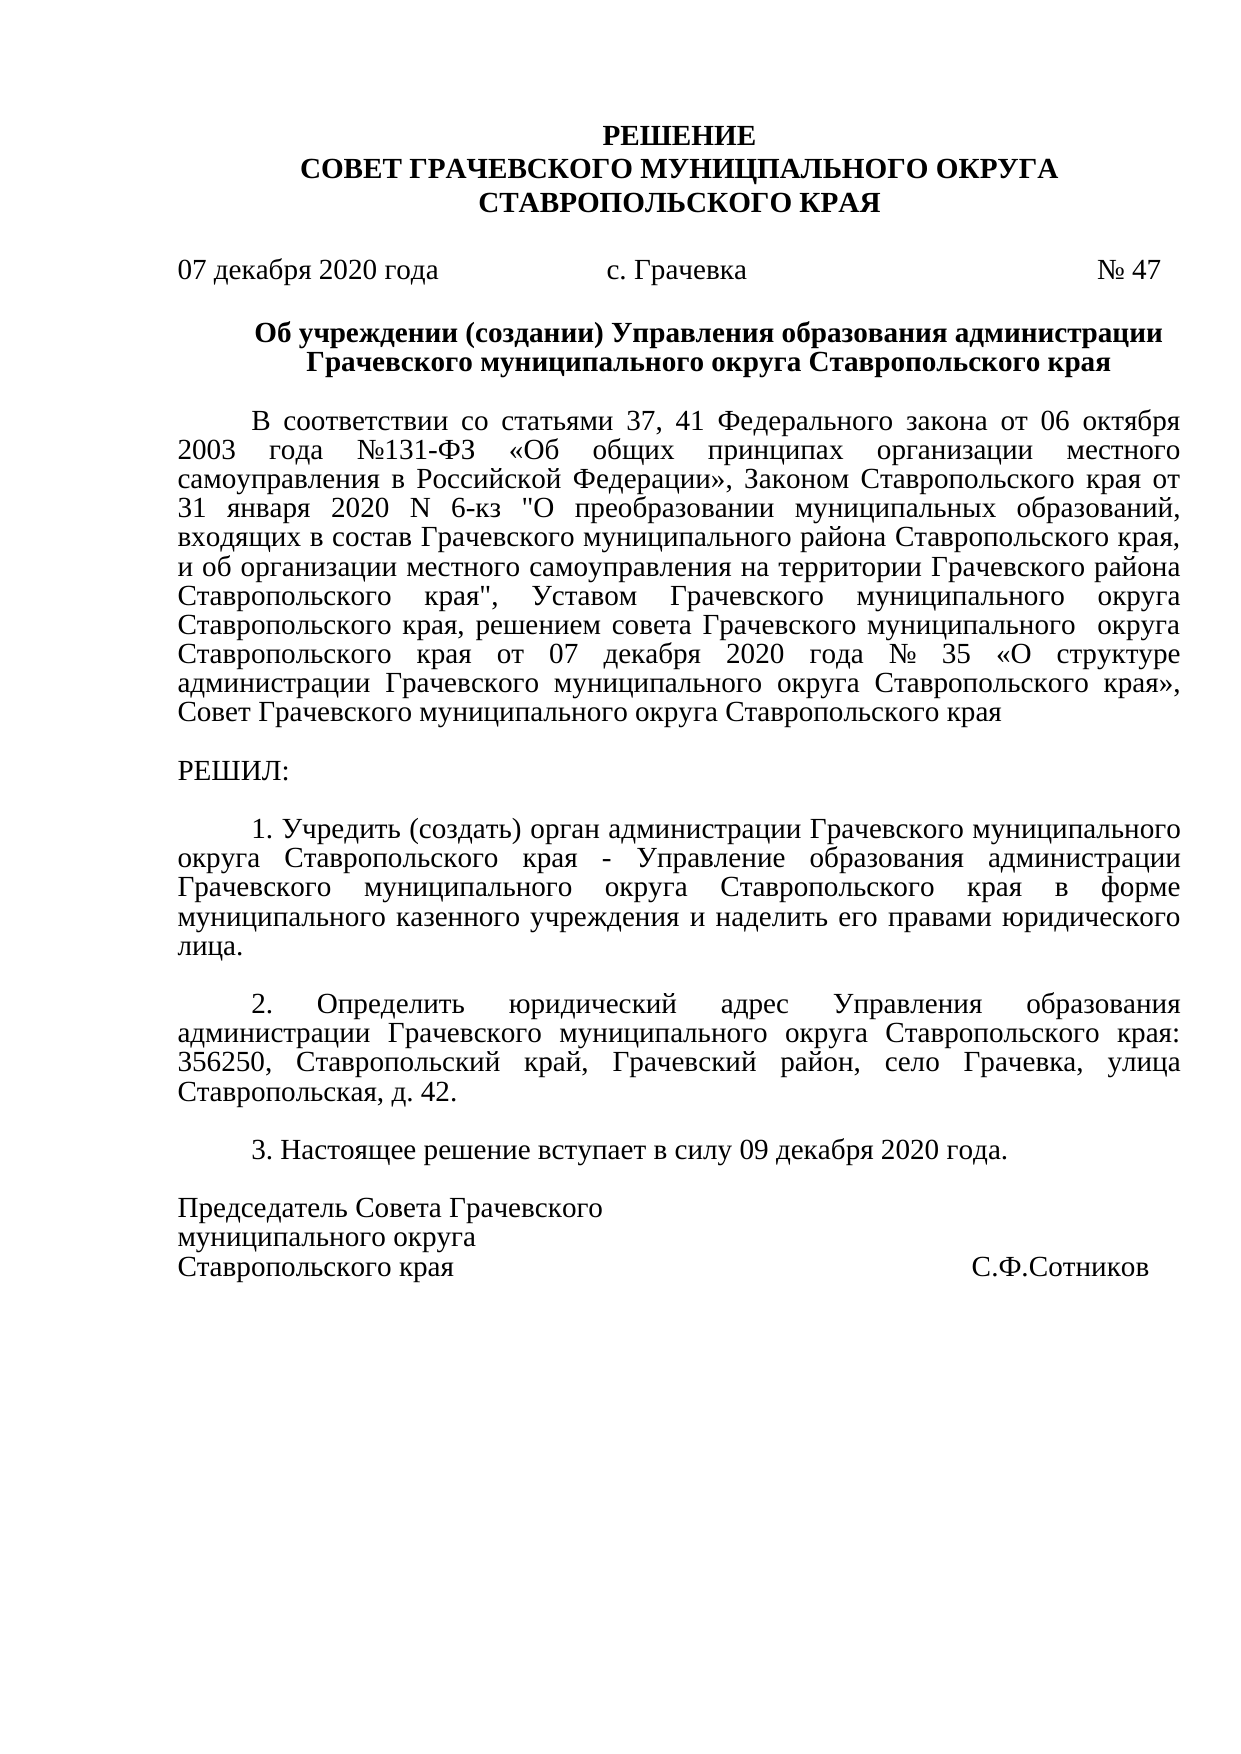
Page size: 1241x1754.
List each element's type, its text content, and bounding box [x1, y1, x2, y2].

text 3. Настоящее решение вступает в силу 09 декабря 2020 года. [177, 1136, 1181, 1165]
text РЕШЕНИЕ [177, 118, 1181, 152]
text СОВЕТ ГРАЧЕВСКОГО МУНИЦПАЛЬНОГО ОКРУГА [177, 152, 1181, 185]
text 1. Учредить (создать) орган администрации Грачевского муниципального округа Ставропольского края - Управление образования администрации Грачевского муниципального округа Ставропольского края в форме муниципального казенного учреждения и наделить его правами юридического лица. [177, 815, 1181, 961]
text 2. Определить юридический адрес Управления образования администрации Грачевского муниципального округа Ставропольского края: 356250, Ставропольский край, Грачевский район, село Грачевка, улица Ставропольская, д. 42. [177, 990, 1181, 1107]
table_header Председатель Совета Грачевского муниципального округа Ставропольского края С.Ф.Сотников [166, 1194, 1163, 1282]
text 07 декабря 2020 года с. Грачевка № 47 [177, 252, 1181, 286]
text Об учреждении (создании) Управления образования администрации [177, 319, 1181, 348]
text В соответствии со статьями 37, 41 Федерального закона от 06 октября 2003 года №131-ФЗ «Об общих принципах организации местного самоуправления в Российской Федерации», Законом Ставропольского края от 31 января 2020 N 6-кз "О преобразовании муниципальных образований, входящих в состав Грачевского муниципального района Ставропольского края, и об организации местного самоуправления на территории Грачевского района Ставропольского края", Уставом Грачевского муниципального округа Ставропольского края, решением совета Грачевского муниципального округа Ставропольского края от 07 декабря 2020 года № 35 «О структуре администрации Грачевского муниципального округа Ставропольского края», Совет Грачевского муниципального округа Ставропольского края [177, 407, 1181, 728]
text Грачевского муниципального округа Ставропольского края [177, 348, 1181, 378]
text СТАВРОПОЛЬСКОГО КРАЯ [177, 185, 1181, 219]
text решил: [177, 757, 1181, 786]
